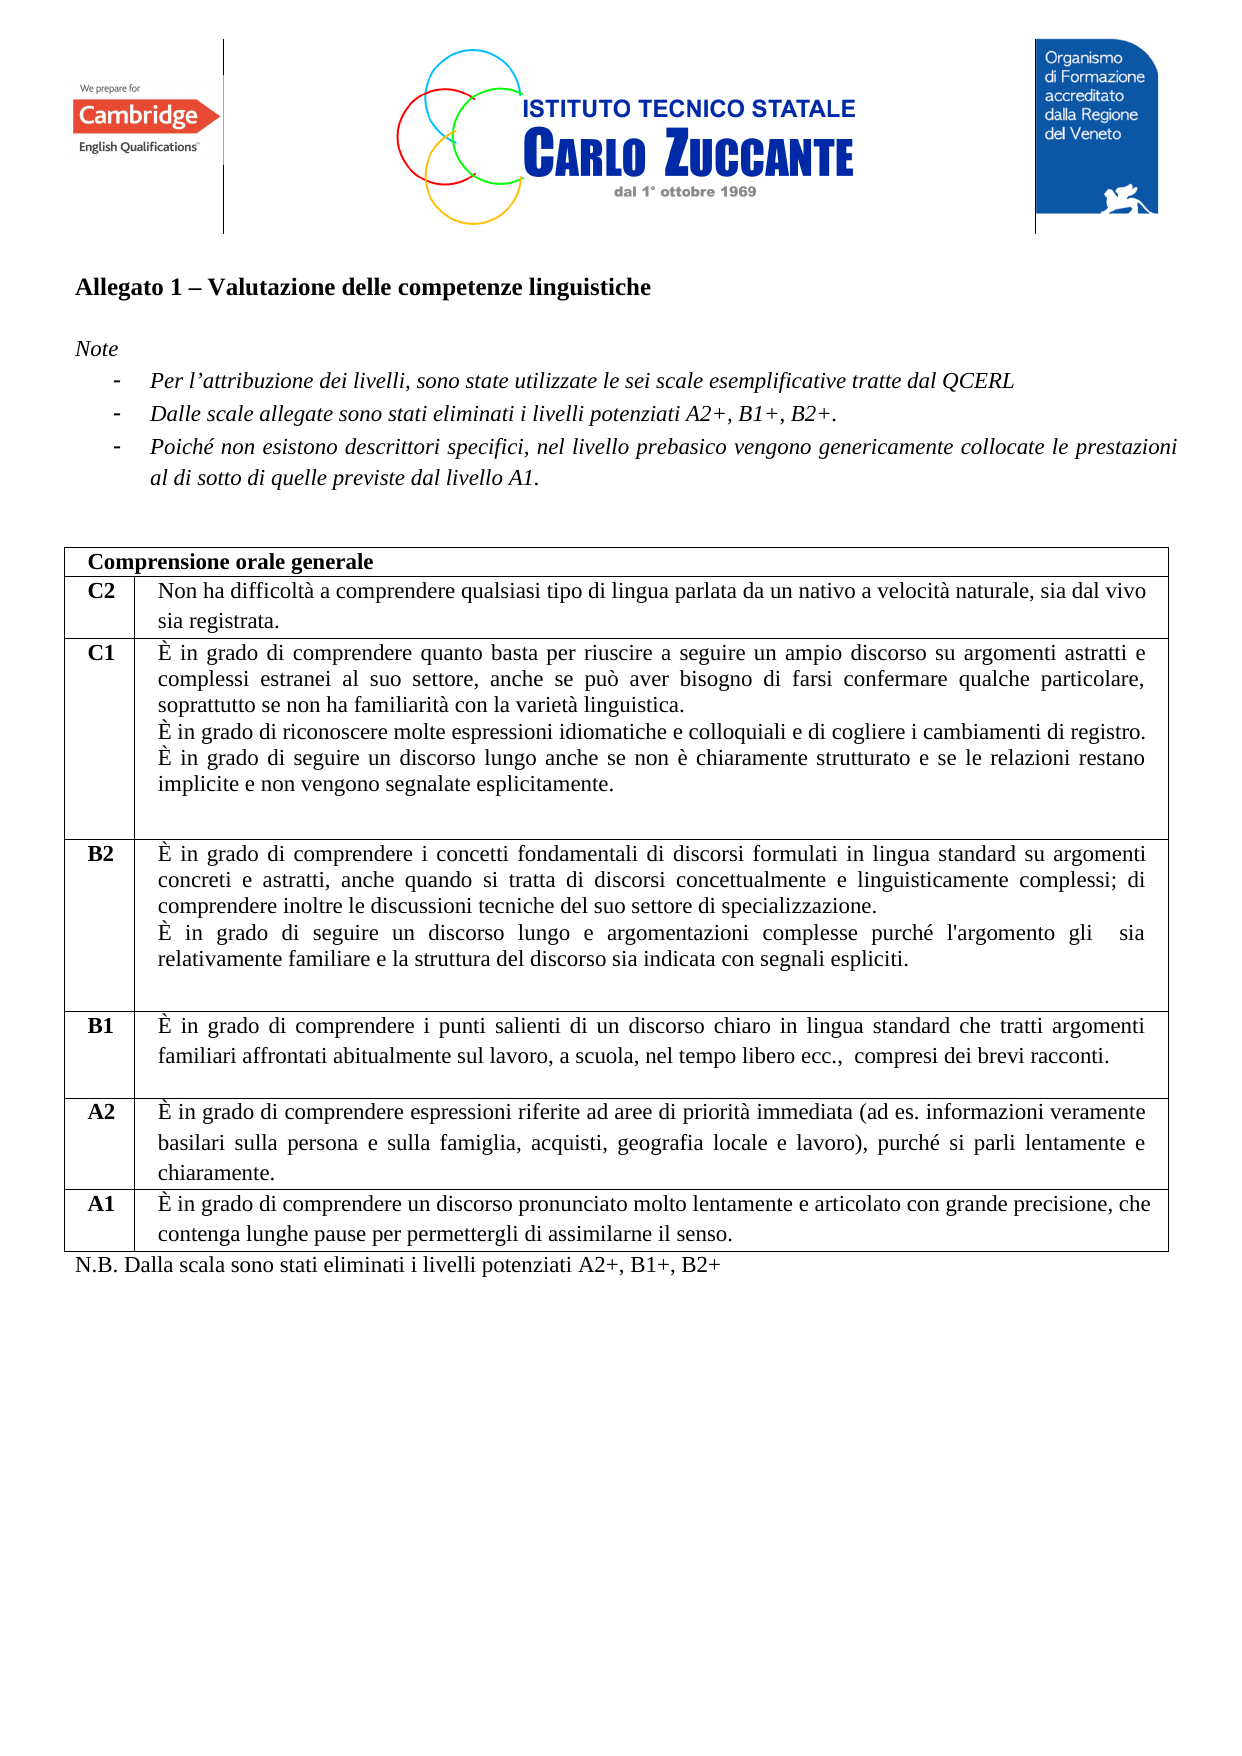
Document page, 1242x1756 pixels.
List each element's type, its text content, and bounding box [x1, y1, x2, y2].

text Note [75, 335, 1210, 361]
table_cell Non ha difficoltà a comprendere qualsiasi tipo di lingua parlata da un nativo a velocità naturale, sia dal vivo sia registrata. [135, 577, 1168, 638]
table_cell È in grado di comprendere espressioni riferite ad aree di priorità immediata (ad es. informazioni veramente basilari sulla persona e sulla famiglia, acquisti, geografia locale e lavoro), purché si parli lentamente e chiaramente. [135, 1099, 1168, 1189]
table_cell A1 [65, 1190, 134, 1251]
table_cell È in grado di comprendere i concetti fondamentali di discorsi formulati in lingua standard su argomenti concreti e astratti, anche quando si tratta di discorsi concettualmente e linguisticamente complessi; di comprendere inoltre le discussioni tecniche del suo settore di specializzazione. È in grado di seguire un discorso lungo e argomentazioni complesse purché l'argomento gli sia relativamente familiare e la struttura del discorso sia indicata con segnali espliciti. [135, 840, 1168, 1011]
text Allegato 1 – Valutazione delle competenze linguistiche [75, 272, 1210, 301]
picture [390, 40, 869, 232]
table_cell C1 [65, 639, 134, 839]
table_cell È in grado di comprendere un discorso pronunciato molto lentamente e articolato con grande precisione, che contenga lunghe pause per permettergli di assimilarne il senso. [135, 1190, 1168, 1251]
table_cell A2 [65, 1099, 134, 1189]
list Dalle scale allegate sono stati eliminati i livelli potenziati A2+, B1+, B2+. [112, 398, 1210, 427]
table_cell B1 [65, 1012, 134, 1097]
list Per l’attribuzione dei livelli, sono state utilizzate le sei scale esemplificative tratte dal QCERL [112, 365, 1210, 394]
table_cell C2 [65, 577, 134, 638]
picture [1036, 38, 1159, 214]
table_cell È in grado di comprendere i punti salienti di un discorso chiaro in lingua standard che tratti argomenti familiari affrontati abitualmente sul lavoro, a scuola, nel tempo libero ecc., compresi dei brevi racconti. [135, 1012, 1168, 1097]
table_cell B2 [65, 840, 134, 1011]
list Poiché non esistono descrittori specifici, nel livello prebasico vengono genericamente collocate le prestazioni al di sotto di quelle previste dal livello A1. [112, 431, 1182, 490]
picture [61, 75, 224, 165]
table_cell È in grado di comprendere quanto basta per riuscire a seguire un ampio discorso su argomenti astratti e complessi estranei al suo settore, anche se può aver bisogno di farsi confermare qualche particolare, soprattutto se non ha familiarità con la varietà linguistica. È in grado di riconoscere molte espressioni idiomatiche e colloquiali e di cogliere i cambiamenti di registro. È in grado di seguire un discorso lungo anche se non è chiaramente strutturato e se le relazioni restano implicite e non vengono segnalate esplicitamente. [135, 639, 1168, 839]
text N.B. Dalla scala sono stati eliminati i livelli potenziati A2+, B1+, B2+ [75, 1252, 1210, 1278]
table_header Comprensione orale generale [65, 548, 1168, 576]
